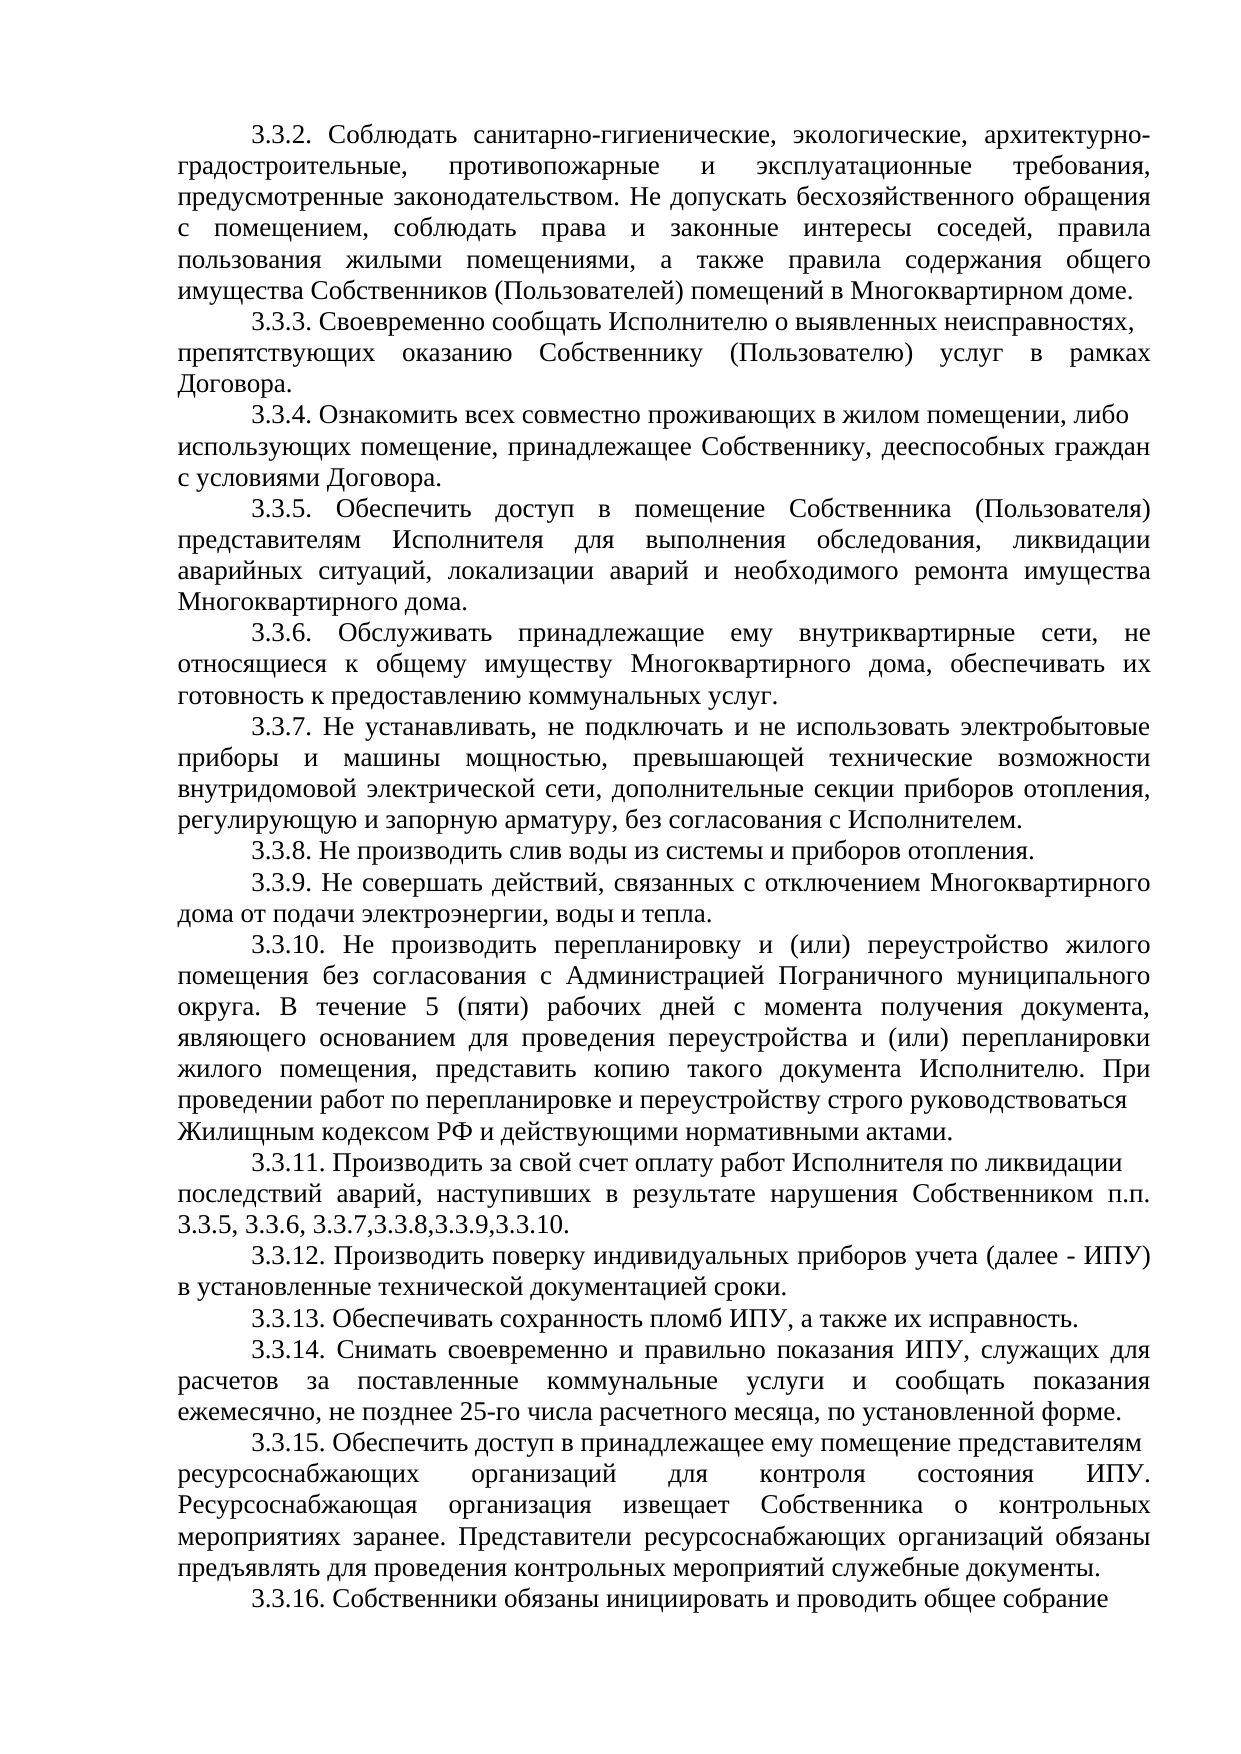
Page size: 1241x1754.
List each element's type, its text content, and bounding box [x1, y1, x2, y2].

text последствий аварий, наступивших в результате нарушения Собственником п.п. 3.3.5, 3.3.6, 3.3.7,3.3.8,3.3.9,3.3.10. [177, 1177, 1152, 1239]
text 3.3.15. Обеспечить доступ в принадлежащее ему помещение представителям [177, 1426, 1152, 1457]
text 3.3.8. Не производить слив воды из системы и приборов отопления. [177, 834, 1152, 866]
text 3.3.14. Снимать своевременно и правильно показания ИПУ, служащих для расчетов за поставленные коммунальные услуги и сообщать показания ежемесячно, не позднее 25-го числа расчетного месяца, по установленной форме. [177, 1333, 1152, 1426]
text 3.3.10. Не производить перепланировку и (или) переустройство жилого помещения без согласования с Администрацией Пограничного муниципального округа. В течение 5 (пяти) рабочих дней с момента получения документа, являющего основанием для проведения переустройства и (или) перепланировки жилого помещения, представить копию такого документа Исполнителю. При проведении работ по перепланировке и переустройству строго руководствоваться [177, 928, 1152, 1115]
text Жилищным кодексом РФ и действующими нормативными актами. [177, 1115, 1152, 1146]
text ресурсоснабжающих организаций для контроля состояния ИПУ. Ресурсоснабжающая организация извещает Собственника о контрольных мероприятиях заранее. Представители ресурсоснабжающих организаций обязаны предъявлять для проведения контрольных мероприятий служебные документы. [177, 1457, 1152, 1582]
text 3.3.6. Обслуживать принадлежащие ему внутриквартирные сети, не относящиеся к общему имуществу Многоквартирного дома, обеспечивать их готовность к предоставлению коммунальных услуг. [177, 616, 1152, 710]
text 3.3.5. Обеспечить доступ в помещение Собственника (Пользователя) представителям Исполнителя для выполнения обследования, ликвидации аварийных ситуаций, локализации аварий и необходимого ремонта имущества Многоквартирного дома. [177, 492, 1152, 616]
text 3.3.9. Не совершать действий, связанных с отключением Многоквартирного дома от подачи электроэнергии, воды и тепла. [177, 866, 1152, 928]
text использующих помещение, принадлежащее Собственнику, дееспособных граждан с условиями Договора. [177, 429, 1152, 492]
text 3.3.11. Производить за свой счет оплату работ Исполнителя по ликвидации [177, 1146, 1152, 1177]
text 3.3.16. Собственники обязаны инициировать и проводить общее собрание [177, 1582, 1152, 1613]
text 3.3.12. Производить поверку индивидуальных приборов учета (далее - ИПУ) в установленные технической документацией сроки. [177, 1239, 1152, 1302]
text 3.3.7. Не устанавливать, не подключать и не использовать электробытовые приборы и машины мощностью, превышающей технические возможности внутридомовой электрической сети, дополнительные секции приборов отопления, регулирующую и запорную арматуру, без согласования с Исполнителем. [177, 710, 1152, 834]
text препятствующих оказанию Собственнику (Пользователю) услуг в рамках Договора. [177, 336, 1152, 398]
text 3.3.4. Ознакомить всех совместно проживающих в жилом помещении, либо [177, 398, 1152, 429]
text 3.3.13. Обеспечивать сохранность пломб ИПУ, а также их исправность. [177, 1302, 1152, 1333]
text 3.3.2. Соблюдать санитарно-гигиенические, экологические, архитектурно-градостроительные, противопожарные и эксплуатационные требования, предусмотренные законодательством. Не допускать бесхозяйственного обращения с помещением, соблюдать права и законные интересы соседей, правила пользования жилыми помещениями, а также правила содержания общего имущества Собственников (Пользователей) помещений в Многоквартирном доме. [177, 118, 1152, 305]
text 3.3.3. Своевременно сообщать Исполнителю о выявленных неисправностях, [177, 305, 1152, 336]
